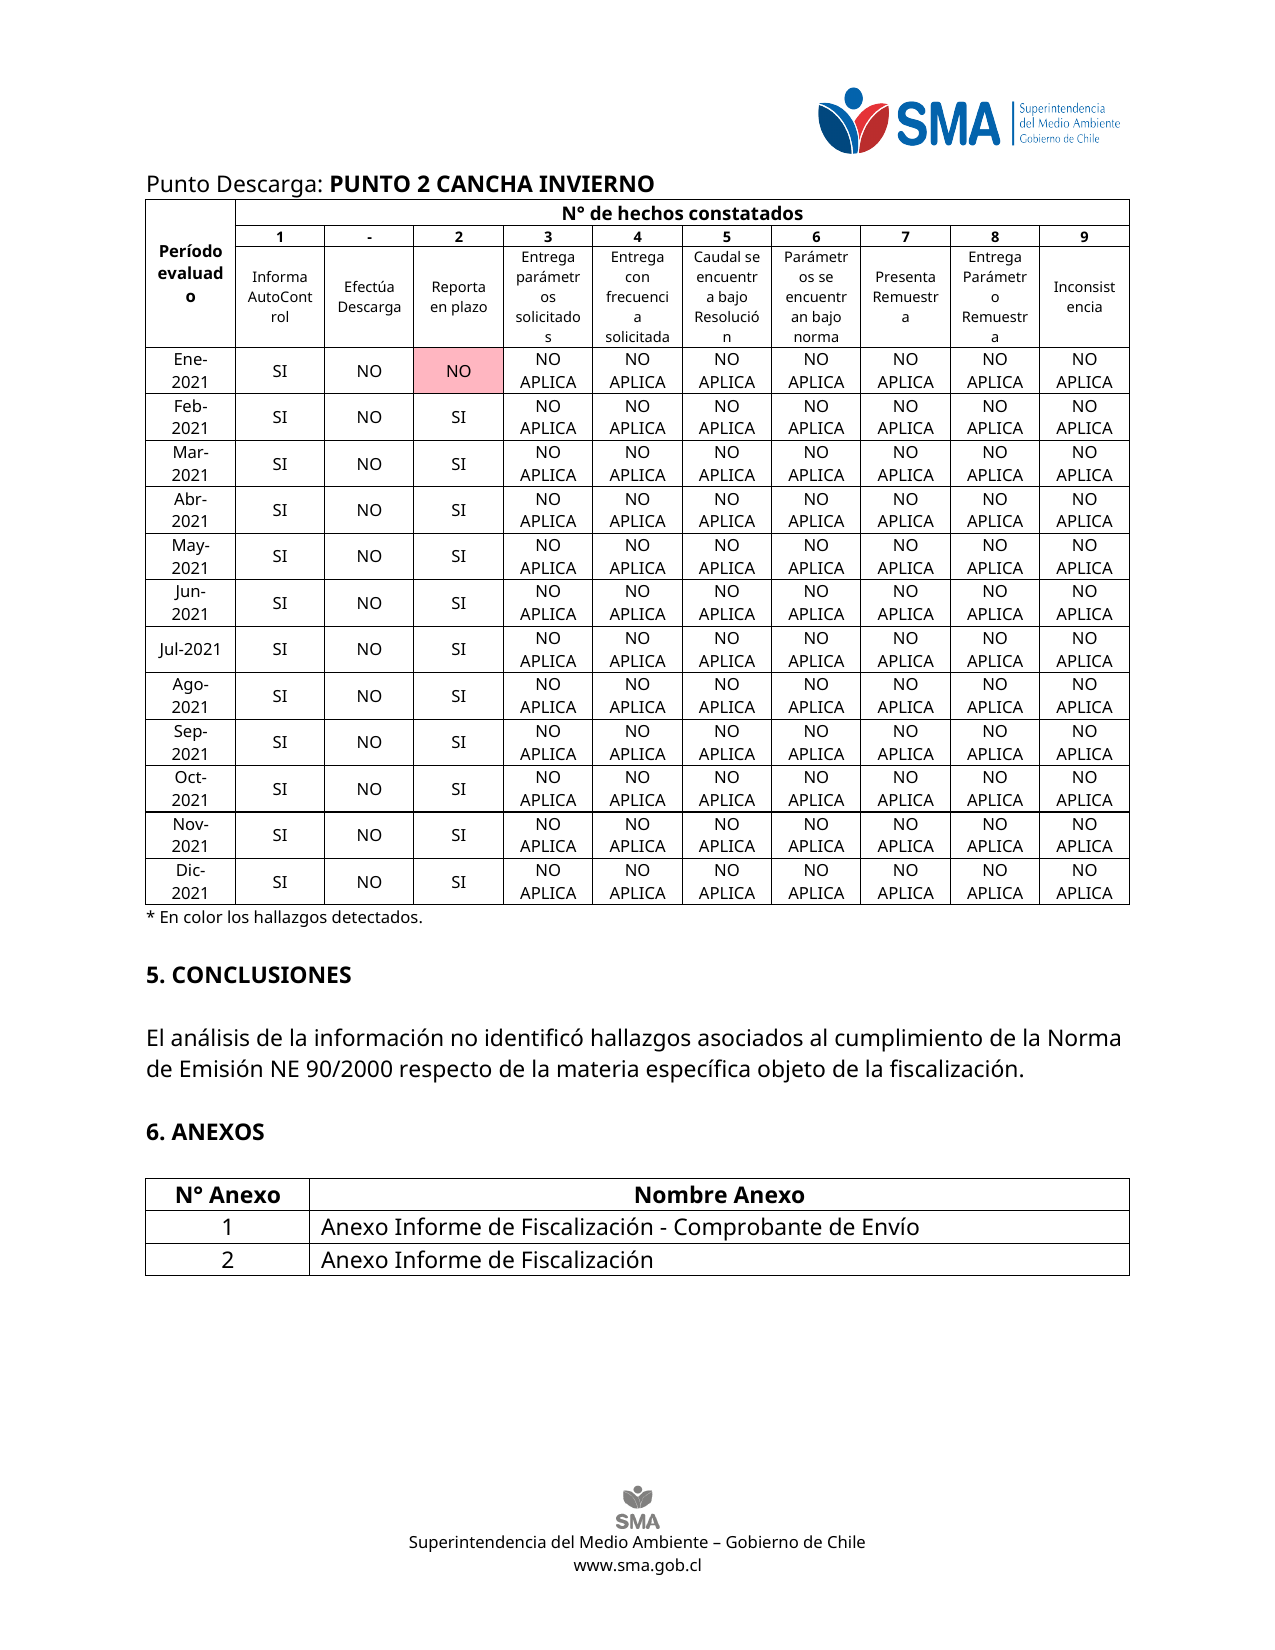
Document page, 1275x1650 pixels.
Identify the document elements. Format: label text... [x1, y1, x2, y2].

table_cell SI [414, 580, 503, 626]
table_cell NO [414, 348, 503, 393]
table_cell NO [325, 627, 413, 672]
table_cell Abr-2021 [146, 487, 235, 533]
table_cell NO APLICA [593, 580, 682, 626]
table_cell Presenta Remuestra [861, 247, 950, 347]
table_cell Jul-2021 [146, 627, 235, 672]
table_cell SI [236, 441, 324, 486]
table_cell NO [325, 859, 413, 904]
table_cell NO APLICA [504, 441, 592, 486]
table_cell SI [236, 487, 324, 533]
table_header Nombre Anexo [310, 1179, 1129, 1210]
table_cell May-2021 [146, 534, 235, 579]
table_cell NO APLICA [772, 441, 860, 486]
table_cell NO APLICA [951, 394, 1039, 440]
table_cell NO APLICA [951, 627, 1039, 672]
table_cell NO APLICA [1040, 859, 1129, 904]
picture [614, 1483, 661, 1531]
table_cell NO APLICA [951, 673, 1039, 718]
table_cell SI [414, 534, 503, 579]
table_cell NO APLICA [683, 534, 771, 579]
table_cell NO APLICA [593, 859, 682, 904]
table_cell NO APLICA [683, 580, 771, 626]
table_cell NO APLICA [1040, 673, 1129, 718]
table_cell NO [325, 441, 413, 486]
table_cell 5 [683, 226, 771, 246]
table_cell 1 [146, 1211, 309, 1243]
table_cell NO APLICA [772, 534, 860, 579]
table_cell Inconsistencia [1040, 247, 1129, 347]
table_cell NO APLICA [504, 859, 592, 904]
table_cell NO APLICA [772, 859, 860, 904]
table_cell 9 [1040, 226, 1129, 246]
table_cell NO APLICA [861, 627, 950, 672]
text * En color los hallazgos detectados. [146, 905, 1129, 959]
table_cell Caudal se encuentra bajo Resolución [683, 247, 771, 347]
table_cell NO [325, 813, 413, 858]
table_cell 3 [504, 226, 592, 246]
text 5. CONCLUSIONES [146, 959, 1129, 1022]
table_cell 4 [593, 226, 682, 246]
table_cell Ene-2021 [146, 348, 235, 393]
table_cell NO APLICA [772, 348, 860, 393]
table_cell NO APLICA [861, 720, 950, 765]
table_cell SI [236, 627, 324, 672]
table_cell SI [236, 394, 324, 440]
table_cell NO [325, 394, 413, 440]
table_cell Anexo Informe de Fiscalización [310, 1244, 1129, 1275]
table_cell NO APLICA [1040, 394, 1129, 440]
text 6. ANEXOS [146, 1116, 1129, 1178]
table_cell NO APLICA [1040, 580, 1129, 626]
table_cell NO APLICA [593, 487, 682, 533]
table_cell SI [414, 813, 503, 858]
table_cell NO APLICA [951, 813, 1039, 858]
table_cell NO APLICA [683, 394, 771, 440]
table_cell 6 [772, 226, 860, 246]
table_cell NO APLICA [593, 394, 682, 440]
table_cell NO APLICA [504, 580, 592, 626]
table_cell NO APLICA [683, 441, 771, 486]
table_cell NO APLICA [772, 766, 860, 811]
text Punto Descarga: PUNTO 2 CANCHA INVIERNO [146, 167, 1129, 199]
table_cell NO APLICA [861, 813, 950, 858]
table_cell NO APLICA [772, 580, 860, 626]
table_cell NO APLICA [1040, 813, 1129, 858]
table_cell NO [325, 487, 413, 533]
table_cell 2 [414, 226, 503, 246]
table_cell 8 [951, 226, 1039, 246]
table_cell NO APLICA [1040, 534, 1129, 579]
table_cell SI [414, 766, 503, 811]
table_cell NO APLICA [861, 394, 950, 440]
table_cell NO [325, 766, 413, 811]
table_cell SI [236, 580, 324, 626]
table_cell SI [414, 720, 503, 765]
table_cell SI [236, 348, 324, 393]
table_cell NO APLICA [1040, 348, 1129, 393]
table_cell NO APLICA [683, 348, 771, 393]
table_cell NO APLICA [861, 441, 950, 486]
table_cell NO APLICA [593, 441, 682, 486]
table_cell NO APLICA [772, 627, 860, 672]
table_cell NO APLICA [683, 627, 771, 672]
table_cell Feb-2021 [146, 394, 235, 440]
table_cell Efectúa Descarga [325, 247, 413, 347]
table_cell SI [236, 673, 324, 718]
table_cell Anexo Informe de Fiscalización - Comprobante de Envío [310, 1211, 1129, 1243]
table_cell NO APLICA [683, 859, 771, 904]
table_cell NO APLICA [951, 580, 1039, 626]
table_cell NO APLICA [951, 348, 1039, 393]
table_cell NO APLICA [861, 487, 950, 533]
table_cell NO APLICA [772, 394, 860, 440]
table_cell NO APLICA [593, 720, 682, 765]
table_cell Sep-2021 [146, 720, 235, 765]
table_cell Nov-2021 [146, 813, 235, 858]
table_cell Oct-2021 [146, 766, 235, 811]
table_cell NO APLICA [1040, 766, 1129, 811]
table_cell SI [236, 813, 324, 858]
table_cell NO APLICA [951, 766, 1039, 811]
table_cell NO APLICA [772, 673, 860, 718]
table_cell 2 [146, 1244, 309, 1275]
table_header N° Anexo [146, 1179, 309, 1210]
table_cell NO APLICA [504, 394, 592, 440]
picture [808, 73, 1130, 168]
table_cell Entrega Parámetro Remuestra [951, 247, 1039, 347]
table_cell NO APLICA [683, 673, 771, 718]
table_cell NO [325, 720, 413, 765]
table_cell NO APLICA [683, 487, 771, 533]
table_cell Reporta en plazo [414, 247, 503, 347]
table_cell Entrega parámetros solicitados [504, 247, 592, 347]
table_cell Informa AutoControl [236, 247, 324, 347]
table_cell NO [325, 348, 413, 393]
table_cell SI [414, 441, 503, 486]
table_cell 7 [861, 226, 950, 246]
table_cell NO APLICA [593, 348, 682, 393]
table_cell NO APLICA [504, 487, 592, 533]
table_cell NO APLICA [504, 673, 592, 718]
table_header Período evaluado [146, 200, 235, 347]
table_cell NO APLICA [504, 813, 592, 858]
table_cell NO APLICA [1040, 720, 1129, 765]
table_header N° de hechos constatados [236, 200, 1129, 225]
table_cell NO APLICA [861, 673, 950, 718]
table_cell NO APLICA [593, 813, 682, 858]
table_cell NO APLICA [951, 720, 1039, 765]
table_cell NO APLICA [504, 348, 592, 393]
table_cell Entrega con frecuencia solicitada [593, 247, 682, 347]
table_cell Parámetros se encuentran bajo norma [772, 247, 860, 347]
table_cell NO APLICA [951, 441, 1039, 486]
table_cell NO APLICA [861, 859, 950, 904]
table_cell NO APLICA [861, 766, 950, 811]
table_cell NO APLICA [951, 534, 1039, 579]
table_cell NO APLICA [504, 720, 592, 765]
table_cell NO [325, 580, 413, 626]
table_cell Dic-2021 [146, 859, 235, 904]
table_cell NO APLICA [861, 534, 950, 579]
table_cell Jun-2021 [146, 580, 235, 626]
table_cell Ago-2021 [146, 673, 235, 718]
table_cell NO APLICA [772, 813, 860, 858]
table_cell SI [414, 487, 503, 533]
table_cell NO APLICA [1040, 627, 1129, 672]
table_cell NO APLICA [504, 627, 592, 672]
table_cell 1 [236, 226, 324, 246]
table_cell SI [414, 673, 503, 718]
table_cell NO APLICA [683, 720, 771, 765]
table_cell SI [236, 534, 324, 579]
table_cell NO [325, 534, 413, 579]
table_cell Mar-2021 [146, 441, 235, 486]
table_cell SI [236, 859, 324, 904]
table_cell NO APLICA [951, 487, 1039, 533]
table_cell - [325, 226, 413, 246]
table_cell NO APLICA [683, 766, 771, 811]
table_cell NO APLICA [593, 627, 682, 672]
table_cell NO APLICA [593, 534, 682, 579]
table_cell SI [236, 720, 324, 765]
table_cell NO APLICA [772, 487, 860, 533]
table_cell NO APLICA [504, 534, 592, 579]
table_cell SI [414, 627, 503, 672]
table_cell NO APLICA [1040, 487, 1129, 533]
table_cell NO APLICA [951, 859, 1039, 904]
table_cell NO APLICA [593, 766, 682, 811]
table_cell SI [414, 859, 503, 904]
table_cell NO APLICA [504, 766, 592, 811]
table_cell NO APLICA [1040, 441, 1129, 486]
table_cell NO APLICA [861, 580, 950, 626]
table_cell SI [236, 766, 324, 811]
table_cell SI [414, 394, 503, 440]
table_cell NO APLICA [772, 720, 860, 765]
table_cell NO [325, 673, 413, 718]
text El análisis de la información no identificó hallazgos asociados al cumplimiento de la Norma de Emisión NE 90/2000 respecto de la materia específica objeto de la fiscalización. [146, 1022, 1129, 1084]
table_cell NO APLICA [683, 813, 771, 858]
table_cell NO APLICA [861, 348, 950, 393]
table_cell NO APLICA [593, 673, 682, 718]
